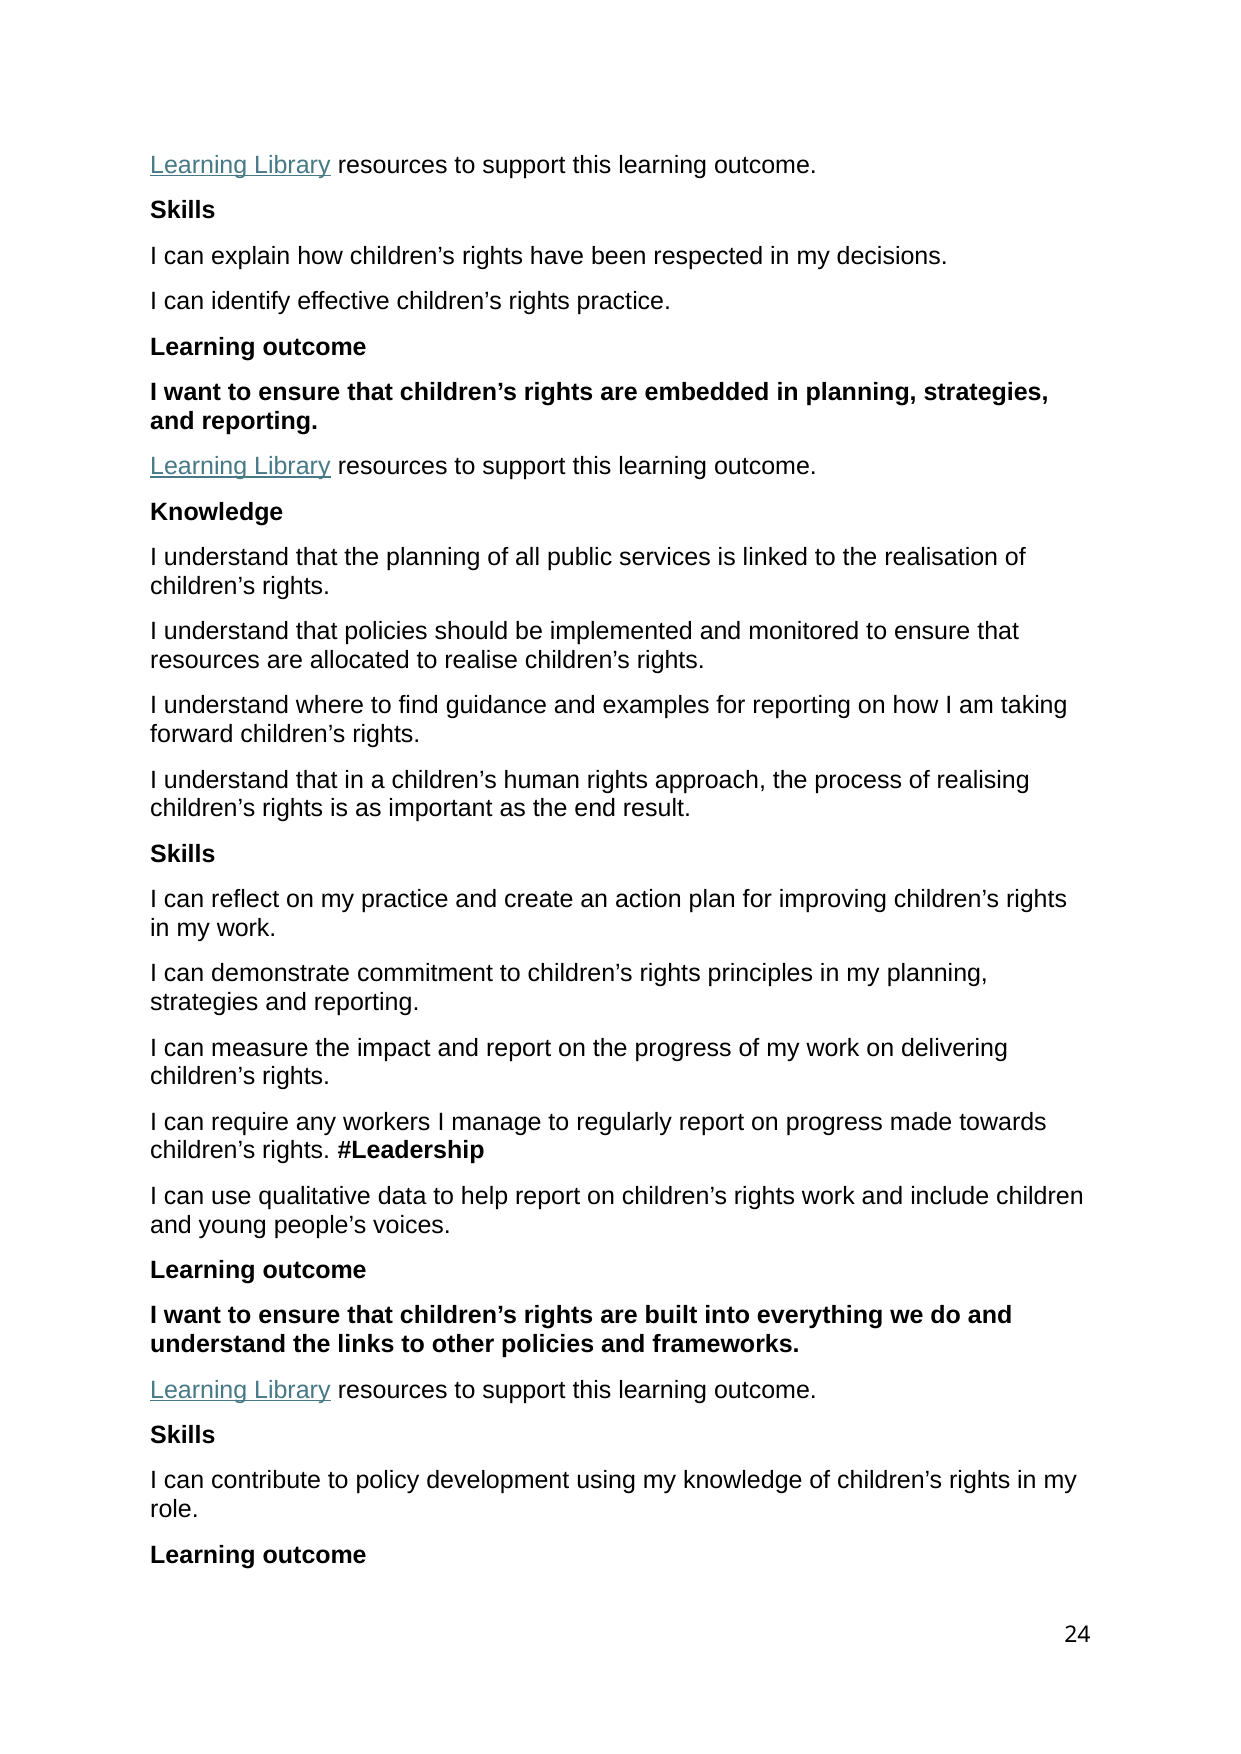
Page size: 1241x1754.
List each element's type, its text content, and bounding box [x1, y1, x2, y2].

text Knowledge [150, 497, 1090, 525]
text I can contribute to policy development using my knowledge of children’s rights in my role. [150, 1465, 1090, 1523]
text Learning outcome [150, 1255, 1090, 1284]
text I understand where to find guidance and examples for reporting on how I am taking forward children’s rights. [150, 690, 1090, 748]
text I understand that the planning of all public services is linked to the realisation of children’s rights. [150, 542, 1090, 599]
text I want to ensure that children’s rights are embedded in planning, strategies, and reporting. [150, 377, 1090, 434]
text Skills [150, 839, 1090, 867]
text I want to ensure that children’s rights are built into everything we do and understand the links to other policies and frameworks. [150, 1300, 1090, 1358]
text Skills [150, 195, 1090, 224]
text Skills [150, 1420, 1090, 1449]
text I can reflect on my practice and create an action plan for improving children’s rights in my work. [150, 884, 1090, 942]
text I understand that in a children’s human rights approach, the process of realising children’s rights is as important as the end result. [150, 764, 1090, 822]
text I can demonstrate commitment to children’s rights principles in my planning, strategies and reporting. [150, 958, 1090, 1016]
text Learning outcome [150, 1539, 1090, 1568]
text I can explain how children’s rights have been respected in my decisions. [150, 241, 1090, 269]
text I can identify effective children’s rights practice. [150, 286, 1090, 315]
text I can measure the impact and report on the progress of my work on delivering children’s rights. [150, 1032, 1090, 1090]
text Learning Library resources to support this learning outcome. [150, 451, 1090, 480]
text I understand that policies should be implemented and monitored to ensure that resources are allocated to realise children’s rights. [150, 616, 1090, 674]
text Learning Library resources to support this learning outcome. [150, 150, 1090, 179]
text I can use qualitative data to help report on children’s rights work and include children and young people’s voices. [150, 1181, 1090, 1238]
text Learning Library resources to support this learning outcome. [150, 1374, 1090, 1403]
text Learning outcome [150, 332, 1090, 360]
text I can require any workers I manage to regularly report on progress made towards children’s rights. #Leadership [150, 1107, 1090, 1164]
